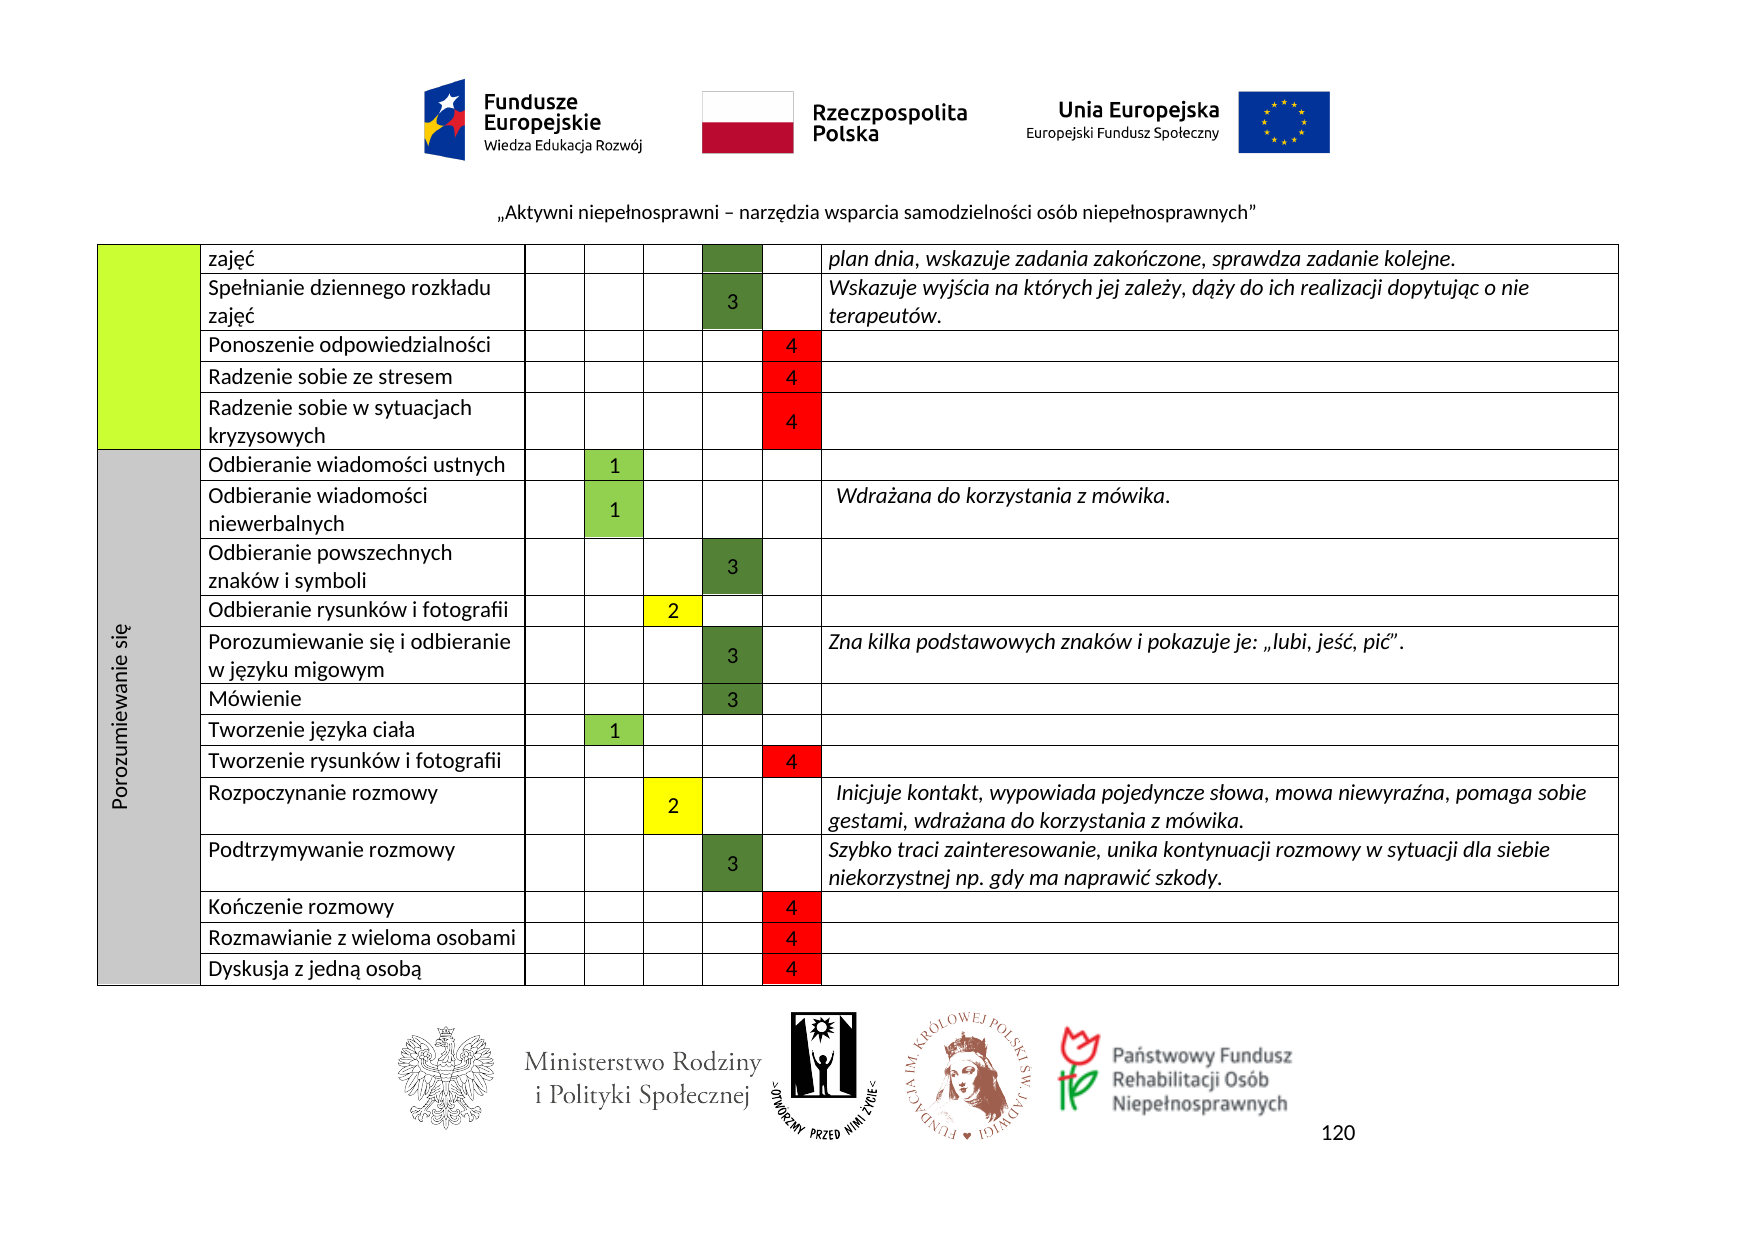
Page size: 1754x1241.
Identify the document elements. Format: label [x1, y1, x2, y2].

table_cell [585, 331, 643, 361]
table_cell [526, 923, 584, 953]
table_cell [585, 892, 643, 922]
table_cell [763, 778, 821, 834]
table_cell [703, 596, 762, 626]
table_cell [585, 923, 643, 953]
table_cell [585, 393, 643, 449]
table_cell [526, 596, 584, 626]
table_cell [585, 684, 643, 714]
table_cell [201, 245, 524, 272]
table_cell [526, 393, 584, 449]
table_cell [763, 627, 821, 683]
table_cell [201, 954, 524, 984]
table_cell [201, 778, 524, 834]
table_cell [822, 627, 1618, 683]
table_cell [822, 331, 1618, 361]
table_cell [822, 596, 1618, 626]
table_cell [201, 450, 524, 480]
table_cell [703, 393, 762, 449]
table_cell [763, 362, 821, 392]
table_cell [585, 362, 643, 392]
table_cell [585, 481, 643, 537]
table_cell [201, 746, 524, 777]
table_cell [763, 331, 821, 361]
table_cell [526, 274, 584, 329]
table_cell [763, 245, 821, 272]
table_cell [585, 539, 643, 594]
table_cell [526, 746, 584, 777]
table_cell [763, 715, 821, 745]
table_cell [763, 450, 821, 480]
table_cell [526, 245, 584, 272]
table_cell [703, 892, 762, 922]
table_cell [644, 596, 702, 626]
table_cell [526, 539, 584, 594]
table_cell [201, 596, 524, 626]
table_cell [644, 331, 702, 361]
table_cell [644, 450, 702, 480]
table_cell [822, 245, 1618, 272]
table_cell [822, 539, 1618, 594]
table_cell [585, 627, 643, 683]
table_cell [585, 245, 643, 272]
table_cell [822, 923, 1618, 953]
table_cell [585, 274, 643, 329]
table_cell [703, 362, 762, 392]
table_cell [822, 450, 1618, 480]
picture [398, 1026, 762, 1130]
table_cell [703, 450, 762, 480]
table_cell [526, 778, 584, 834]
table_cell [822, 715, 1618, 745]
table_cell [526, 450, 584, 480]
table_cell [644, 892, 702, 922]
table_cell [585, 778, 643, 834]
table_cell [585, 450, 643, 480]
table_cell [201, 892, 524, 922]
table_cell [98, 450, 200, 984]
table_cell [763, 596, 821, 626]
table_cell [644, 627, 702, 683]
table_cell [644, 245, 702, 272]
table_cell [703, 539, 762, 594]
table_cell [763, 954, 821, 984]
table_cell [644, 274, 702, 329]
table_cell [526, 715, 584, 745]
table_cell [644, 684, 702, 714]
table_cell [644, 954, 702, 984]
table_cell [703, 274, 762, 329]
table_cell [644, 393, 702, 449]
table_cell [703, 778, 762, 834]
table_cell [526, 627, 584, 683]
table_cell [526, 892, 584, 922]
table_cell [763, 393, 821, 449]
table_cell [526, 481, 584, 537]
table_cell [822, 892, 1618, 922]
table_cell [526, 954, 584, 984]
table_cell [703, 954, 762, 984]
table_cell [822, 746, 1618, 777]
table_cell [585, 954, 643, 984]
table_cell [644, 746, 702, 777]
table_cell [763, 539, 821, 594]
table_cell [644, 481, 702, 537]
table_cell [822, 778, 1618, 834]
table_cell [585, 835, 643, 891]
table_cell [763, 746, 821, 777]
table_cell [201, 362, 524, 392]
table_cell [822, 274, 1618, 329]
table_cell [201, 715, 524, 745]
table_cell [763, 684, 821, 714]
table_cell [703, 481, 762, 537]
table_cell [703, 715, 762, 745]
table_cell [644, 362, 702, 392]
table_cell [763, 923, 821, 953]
picture [905, 1012, 1320, 1140]
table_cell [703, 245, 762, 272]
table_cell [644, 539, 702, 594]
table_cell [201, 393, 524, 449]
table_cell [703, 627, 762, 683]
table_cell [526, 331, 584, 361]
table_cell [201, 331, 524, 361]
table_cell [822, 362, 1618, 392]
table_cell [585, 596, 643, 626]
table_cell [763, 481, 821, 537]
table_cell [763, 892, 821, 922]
picture [404, 59, 1350, 181]
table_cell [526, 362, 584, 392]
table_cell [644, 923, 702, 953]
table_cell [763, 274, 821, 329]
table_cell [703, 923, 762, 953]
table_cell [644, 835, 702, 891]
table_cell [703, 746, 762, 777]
picture [771, 1012, 877, 1140]
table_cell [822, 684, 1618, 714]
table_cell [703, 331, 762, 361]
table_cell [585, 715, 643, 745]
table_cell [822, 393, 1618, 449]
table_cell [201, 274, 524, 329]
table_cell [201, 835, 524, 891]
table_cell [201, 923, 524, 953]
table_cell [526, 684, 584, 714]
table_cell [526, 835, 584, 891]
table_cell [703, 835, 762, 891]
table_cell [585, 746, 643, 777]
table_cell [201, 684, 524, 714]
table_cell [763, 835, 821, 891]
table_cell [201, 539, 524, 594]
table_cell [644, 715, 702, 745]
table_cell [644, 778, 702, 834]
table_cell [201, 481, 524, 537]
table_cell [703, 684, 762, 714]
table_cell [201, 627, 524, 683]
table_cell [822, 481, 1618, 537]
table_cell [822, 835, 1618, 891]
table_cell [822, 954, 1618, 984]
